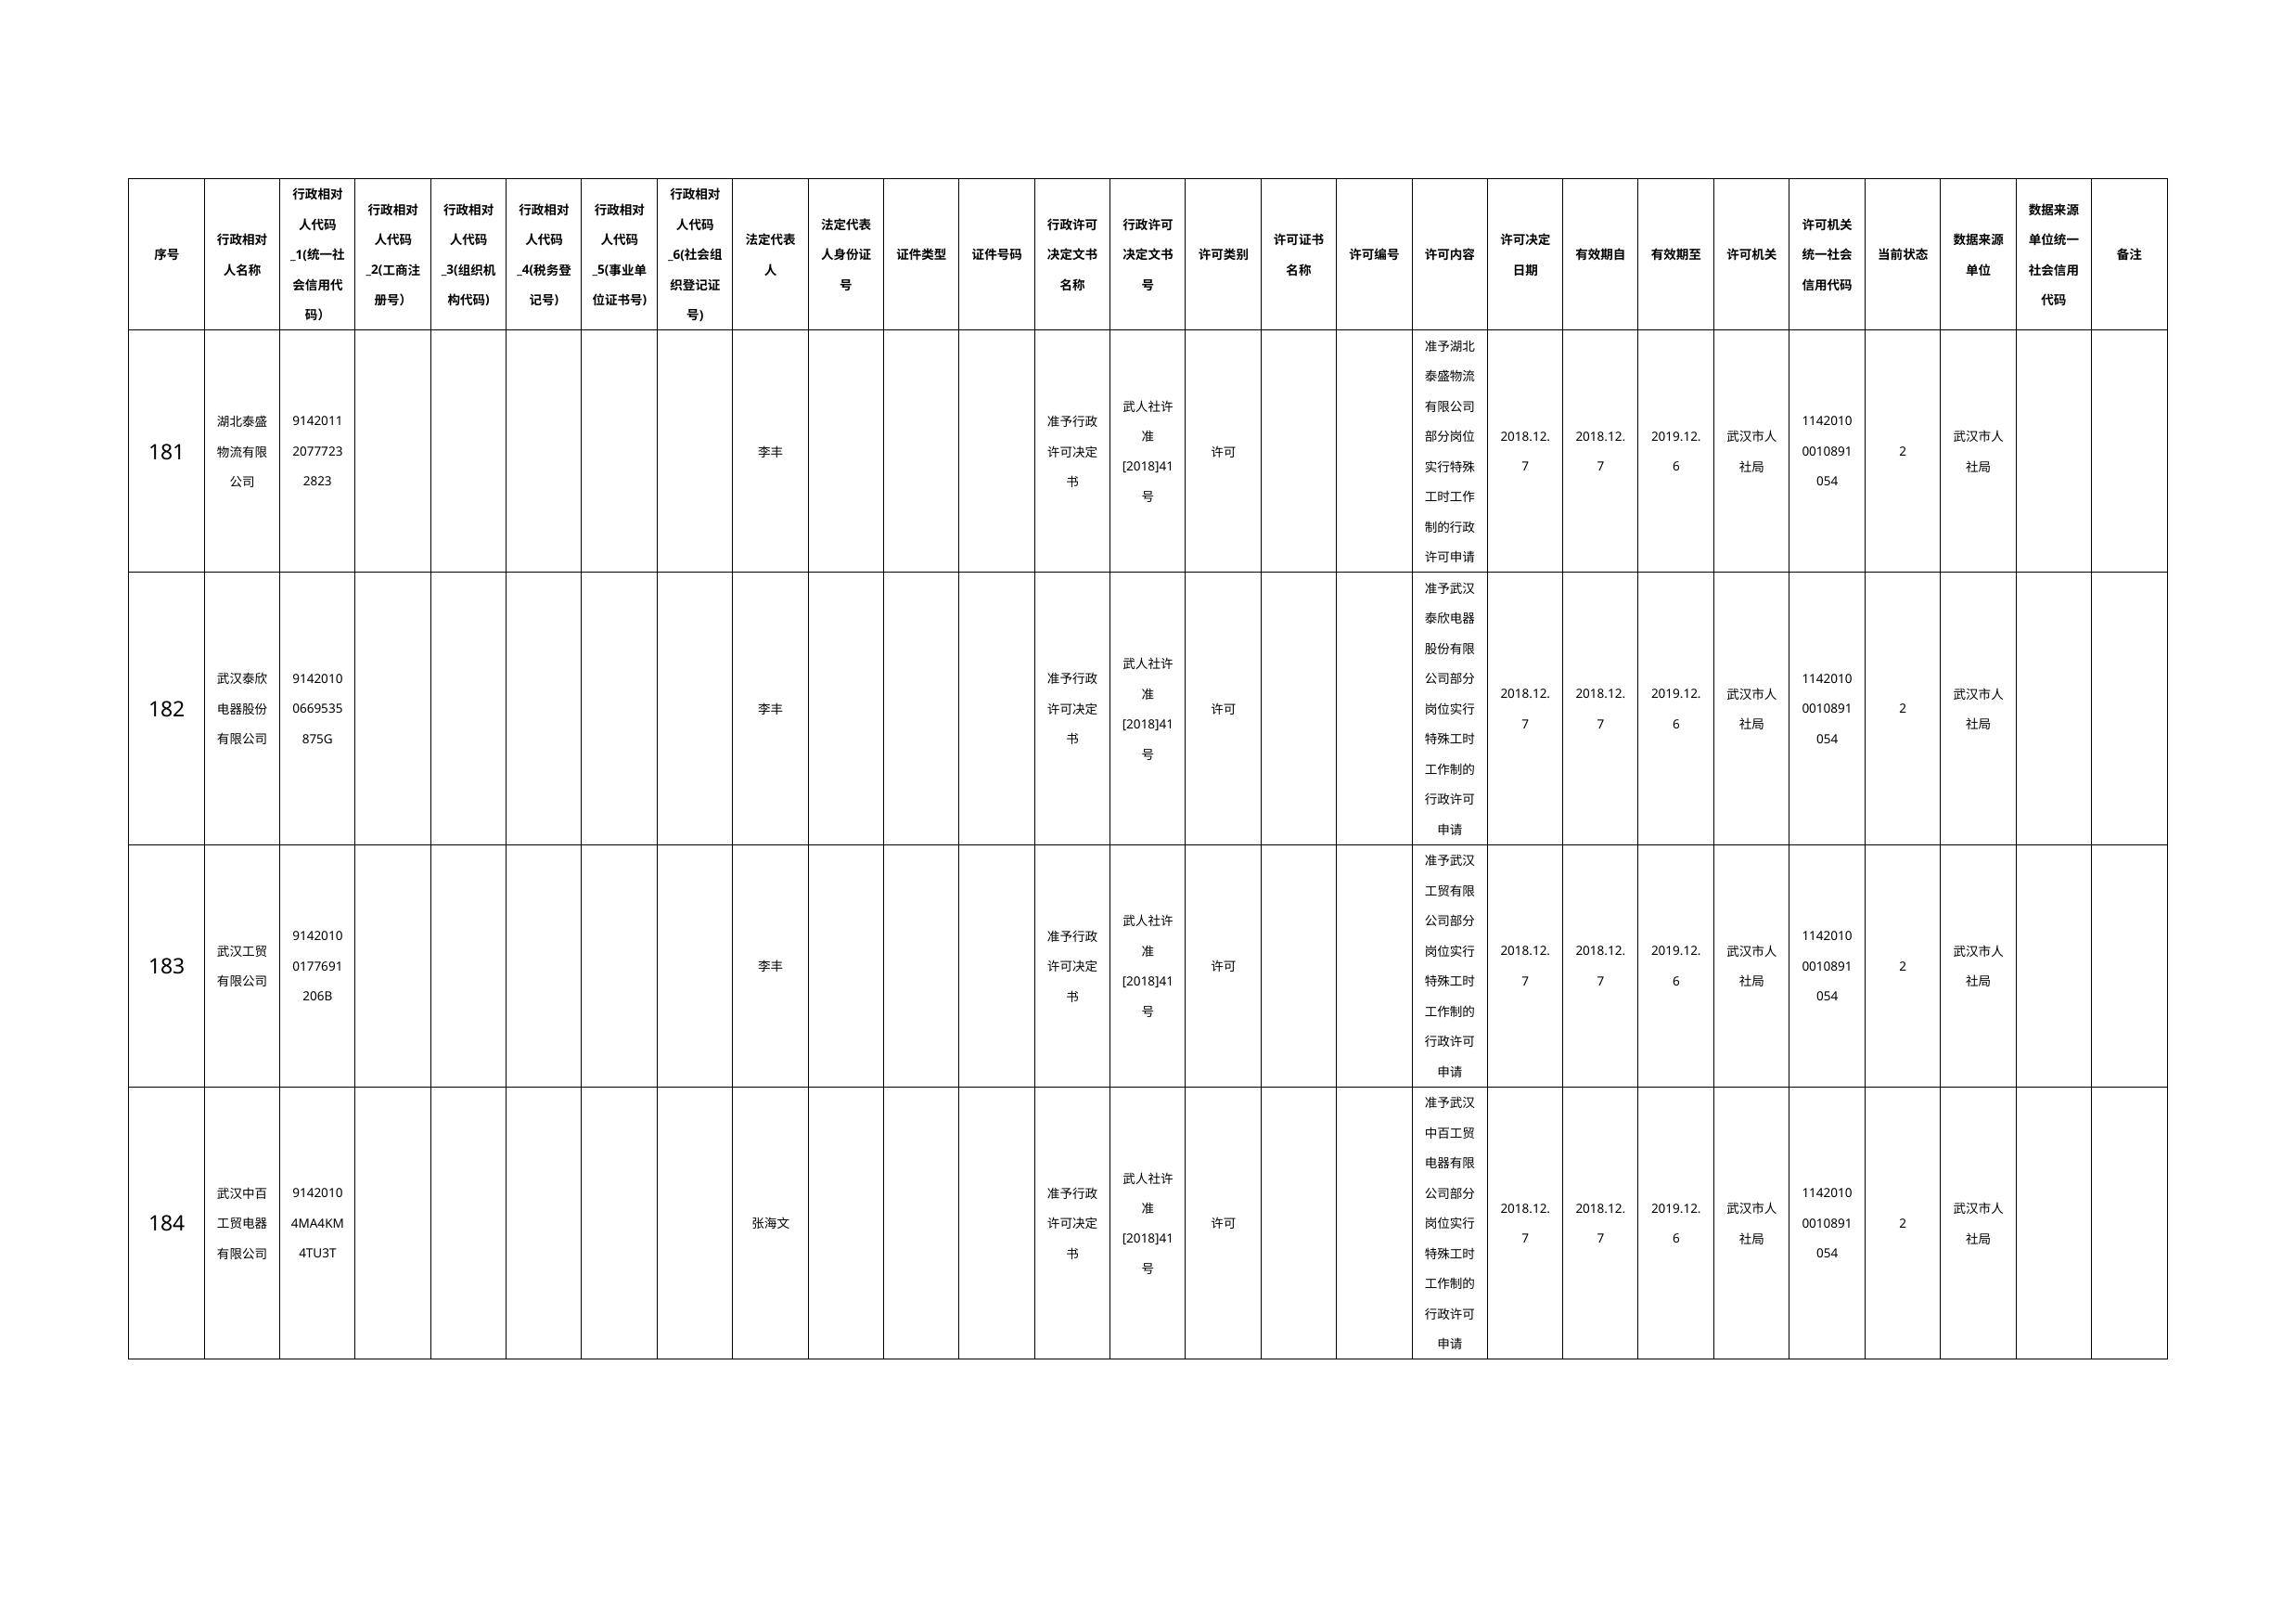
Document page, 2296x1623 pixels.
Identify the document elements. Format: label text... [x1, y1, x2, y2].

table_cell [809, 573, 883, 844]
table_header 证件号码 [959, 179, 1034, 329]
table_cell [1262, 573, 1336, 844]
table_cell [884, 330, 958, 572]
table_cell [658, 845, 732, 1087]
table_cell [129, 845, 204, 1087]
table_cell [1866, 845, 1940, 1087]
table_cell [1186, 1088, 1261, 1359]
table_header 行政相对人代码_3(组织机构代码) [431, 179, 506, 329]
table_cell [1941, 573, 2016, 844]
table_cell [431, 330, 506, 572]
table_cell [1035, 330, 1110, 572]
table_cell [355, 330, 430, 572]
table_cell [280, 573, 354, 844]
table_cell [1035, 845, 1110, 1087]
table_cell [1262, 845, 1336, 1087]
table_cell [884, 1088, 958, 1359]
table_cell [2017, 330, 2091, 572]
table_header 许可编号 [1337, 179, 1412, 329]
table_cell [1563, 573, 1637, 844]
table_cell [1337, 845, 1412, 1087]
table_header 行政相对人代码_4(税务登记号) [507, 179, 581, 329]
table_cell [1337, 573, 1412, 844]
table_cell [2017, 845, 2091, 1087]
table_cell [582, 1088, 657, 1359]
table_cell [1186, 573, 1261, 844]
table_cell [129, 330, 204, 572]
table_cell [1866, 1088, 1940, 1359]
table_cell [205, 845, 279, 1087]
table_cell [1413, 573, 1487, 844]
table_header 行政相对人名称 [205, 179, 279, 329]
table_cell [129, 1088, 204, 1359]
table_header 许可决定日期 [1488, 179, 1562, 329]
table_header 行政相对人代码_5(事业单位证书号) [582, 179, 657, 329]
table_header 许可内容 [1413, 179, 1487, 329]
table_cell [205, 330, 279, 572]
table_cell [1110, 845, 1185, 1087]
table_header 数据来源单位统一社会信用代码 [2017, 179, 2091, 329]
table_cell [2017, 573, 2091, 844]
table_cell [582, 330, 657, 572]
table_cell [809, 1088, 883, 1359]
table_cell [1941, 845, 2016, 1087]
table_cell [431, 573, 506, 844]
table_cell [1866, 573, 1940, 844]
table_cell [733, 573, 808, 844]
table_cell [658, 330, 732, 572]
table_header 备注 [2092, 179, 2167, 329]
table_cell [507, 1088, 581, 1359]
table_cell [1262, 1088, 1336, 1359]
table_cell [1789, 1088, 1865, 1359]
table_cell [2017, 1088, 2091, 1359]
table_header 法定代表人 [733, 179, 808, 329]
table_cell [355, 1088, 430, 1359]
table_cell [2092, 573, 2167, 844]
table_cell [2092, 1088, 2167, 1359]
table_header 行政相对人代码_1(统一社会信用代码） [280, 179, 354, 329]
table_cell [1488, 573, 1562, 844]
table_header 许可类别 [1186, 179, 1261, 329]
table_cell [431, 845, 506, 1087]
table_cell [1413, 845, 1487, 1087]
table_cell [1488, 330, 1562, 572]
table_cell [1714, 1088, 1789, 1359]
table_header 行政许可决定文书号 [1110, 179, 1185, 329]
table_header 序号 [129, 179, 204, 329]
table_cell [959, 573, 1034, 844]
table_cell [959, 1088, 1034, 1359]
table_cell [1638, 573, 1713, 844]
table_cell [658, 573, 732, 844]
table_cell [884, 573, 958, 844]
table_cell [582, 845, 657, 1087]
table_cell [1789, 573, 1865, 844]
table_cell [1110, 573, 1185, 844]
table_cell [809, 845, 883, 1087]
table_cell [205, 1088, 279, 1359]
table_header 行政相对人代码_6(社会组织登记证号) [658, 179, 732, 329]
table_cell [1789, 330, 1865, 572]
table_header 法定代表人身份证号 [809, 179, 883, 329]
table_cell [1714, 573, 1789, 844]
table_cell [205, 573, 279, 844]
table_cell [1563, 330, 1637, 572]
table_header 证件类型 [884, 179, 958, 329]
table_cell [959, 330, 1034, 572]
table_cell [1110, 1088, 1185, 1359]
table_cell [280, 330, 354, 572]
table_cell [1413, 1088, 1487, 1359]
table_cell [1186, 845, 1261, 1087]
table_header 数据来源单位 [1941, 179, 2016, 329]
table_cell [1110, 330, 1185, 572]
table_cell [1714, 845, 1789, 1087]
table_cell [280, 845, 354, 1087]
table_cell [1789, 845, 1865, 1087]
table_header 有效期至 [1638, 179, 1713, 329]
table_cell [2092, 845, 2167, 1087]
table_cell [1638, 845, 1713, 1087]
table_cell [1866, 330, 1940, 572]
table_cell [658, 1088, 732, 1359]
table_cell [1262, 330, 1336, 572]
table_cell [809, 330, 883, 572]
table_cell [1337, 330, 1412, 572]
table_header 行政许可决定文书名称 [1035, 179, 1110, 329]
table_header 行政相对人代码_2(工商注册号） [355, 179, 430, 329]
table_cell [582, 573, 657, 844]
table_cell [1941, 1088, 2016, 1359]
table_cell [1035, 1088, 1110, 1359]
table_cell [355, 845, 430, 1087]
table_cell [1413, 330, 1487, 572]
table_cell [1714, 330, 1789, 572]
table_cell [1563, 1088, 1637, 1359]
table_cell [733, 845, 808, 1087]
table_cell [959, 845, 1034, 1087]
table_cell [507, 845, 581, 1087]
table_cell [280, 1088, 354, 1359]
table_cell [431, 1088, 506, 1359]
table_header 许可机关 [1714, 179, 1789, 329]
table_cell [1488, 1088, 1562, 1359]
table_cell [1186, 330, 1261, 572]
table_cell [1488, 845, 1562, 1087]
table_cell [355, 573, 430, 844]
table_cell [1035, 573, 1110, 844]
table_header 当前状态 [1866, 179, 1940, 329]
table_header 有效期自 [1563, 179, 1637, 329]
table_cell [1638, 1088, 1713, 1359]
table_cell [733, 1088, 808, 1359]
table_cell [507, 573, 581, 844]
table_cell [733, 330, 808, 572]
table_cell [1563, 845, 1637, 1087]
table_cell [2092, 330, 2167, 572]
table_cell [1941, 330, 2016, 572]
table_header 许可机关统一社会信用代码 [1789, 179, 1865, 329]
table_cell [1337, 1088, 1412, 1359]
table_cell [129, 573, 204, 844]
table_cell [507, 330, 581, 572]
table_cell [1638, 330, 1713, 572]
table_header 许可证书名称 [1262, 179, 1336, 329]
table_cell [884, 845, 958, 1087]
